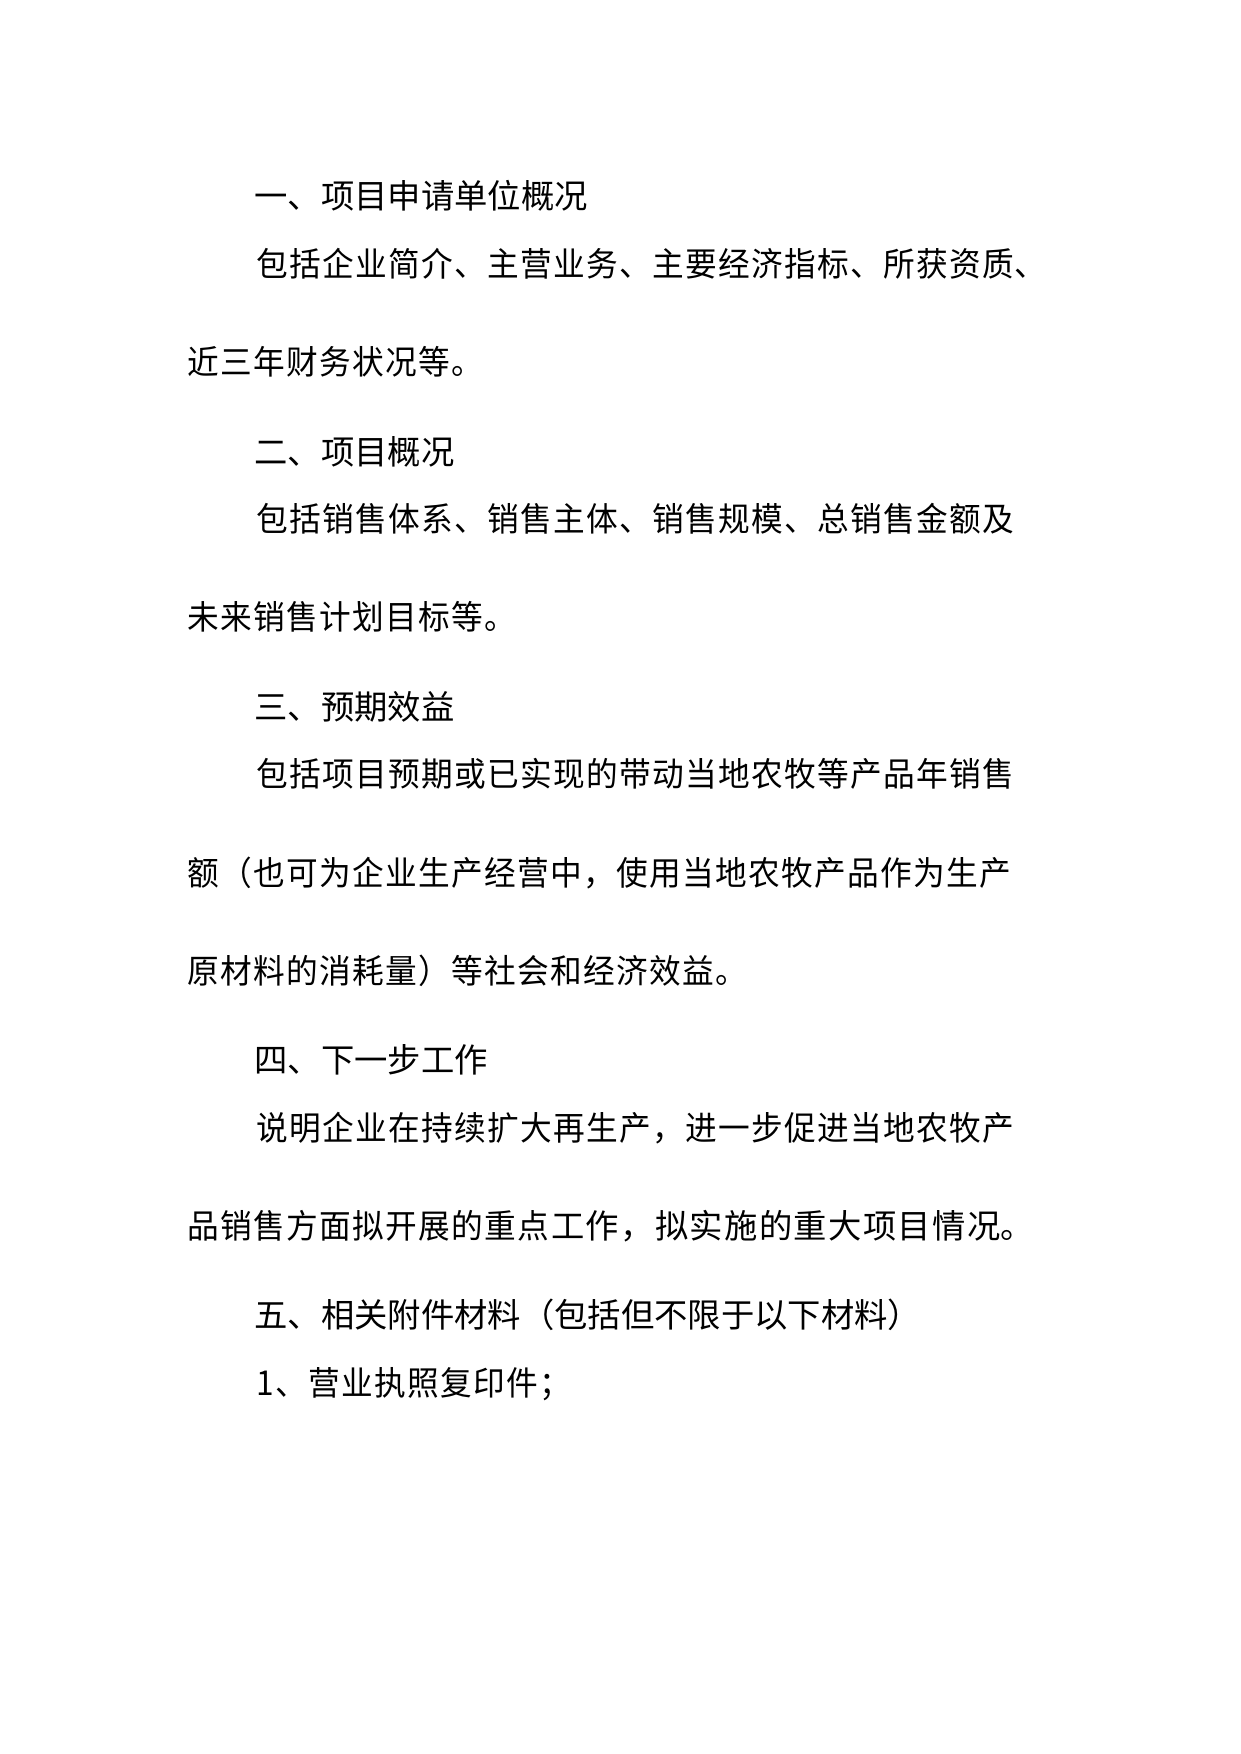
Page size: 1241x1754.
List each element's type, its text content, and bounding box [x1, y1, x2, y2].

text 四、下一步工作 [187, 1026, 1053, 1091]
text 包括销售体系、销售主体、销售规模、总销售金额及未来销售计划目标等。 [187, 485, 1026, 648]
text 五、相关附件材料（包括但不限于以下材料） [187, 1281, 1053, 1346]
text 二、项目概况 [187, 417, 1053, 482]
text 包括企业简介、主营业务、主要经济指标、所获资质、近三年财务状况等。 [187, 229, 1026, 393]
text 三、预期效益 [187, 672, 1053, 737]
text 一、项目申请单位概况 [187, 162, 1053, 227]
text 包括项目预期或已实现的带动当地农牧等产品年销售额（也可为企业生产经营中，使用当地农牧产品作为生产原材料的消耗量）等社会和经济效益。 [187, 740, 1026, 1001]
text 1、营业执照复印件； [187, 1348, 1026, 1413]
text 说明企业在持续扩大再生产，进一步促进当地农牧产品销售方面拟开展的重点工作，拟实施的重大项目情况。 [187, 1093, 1026, 1256]
